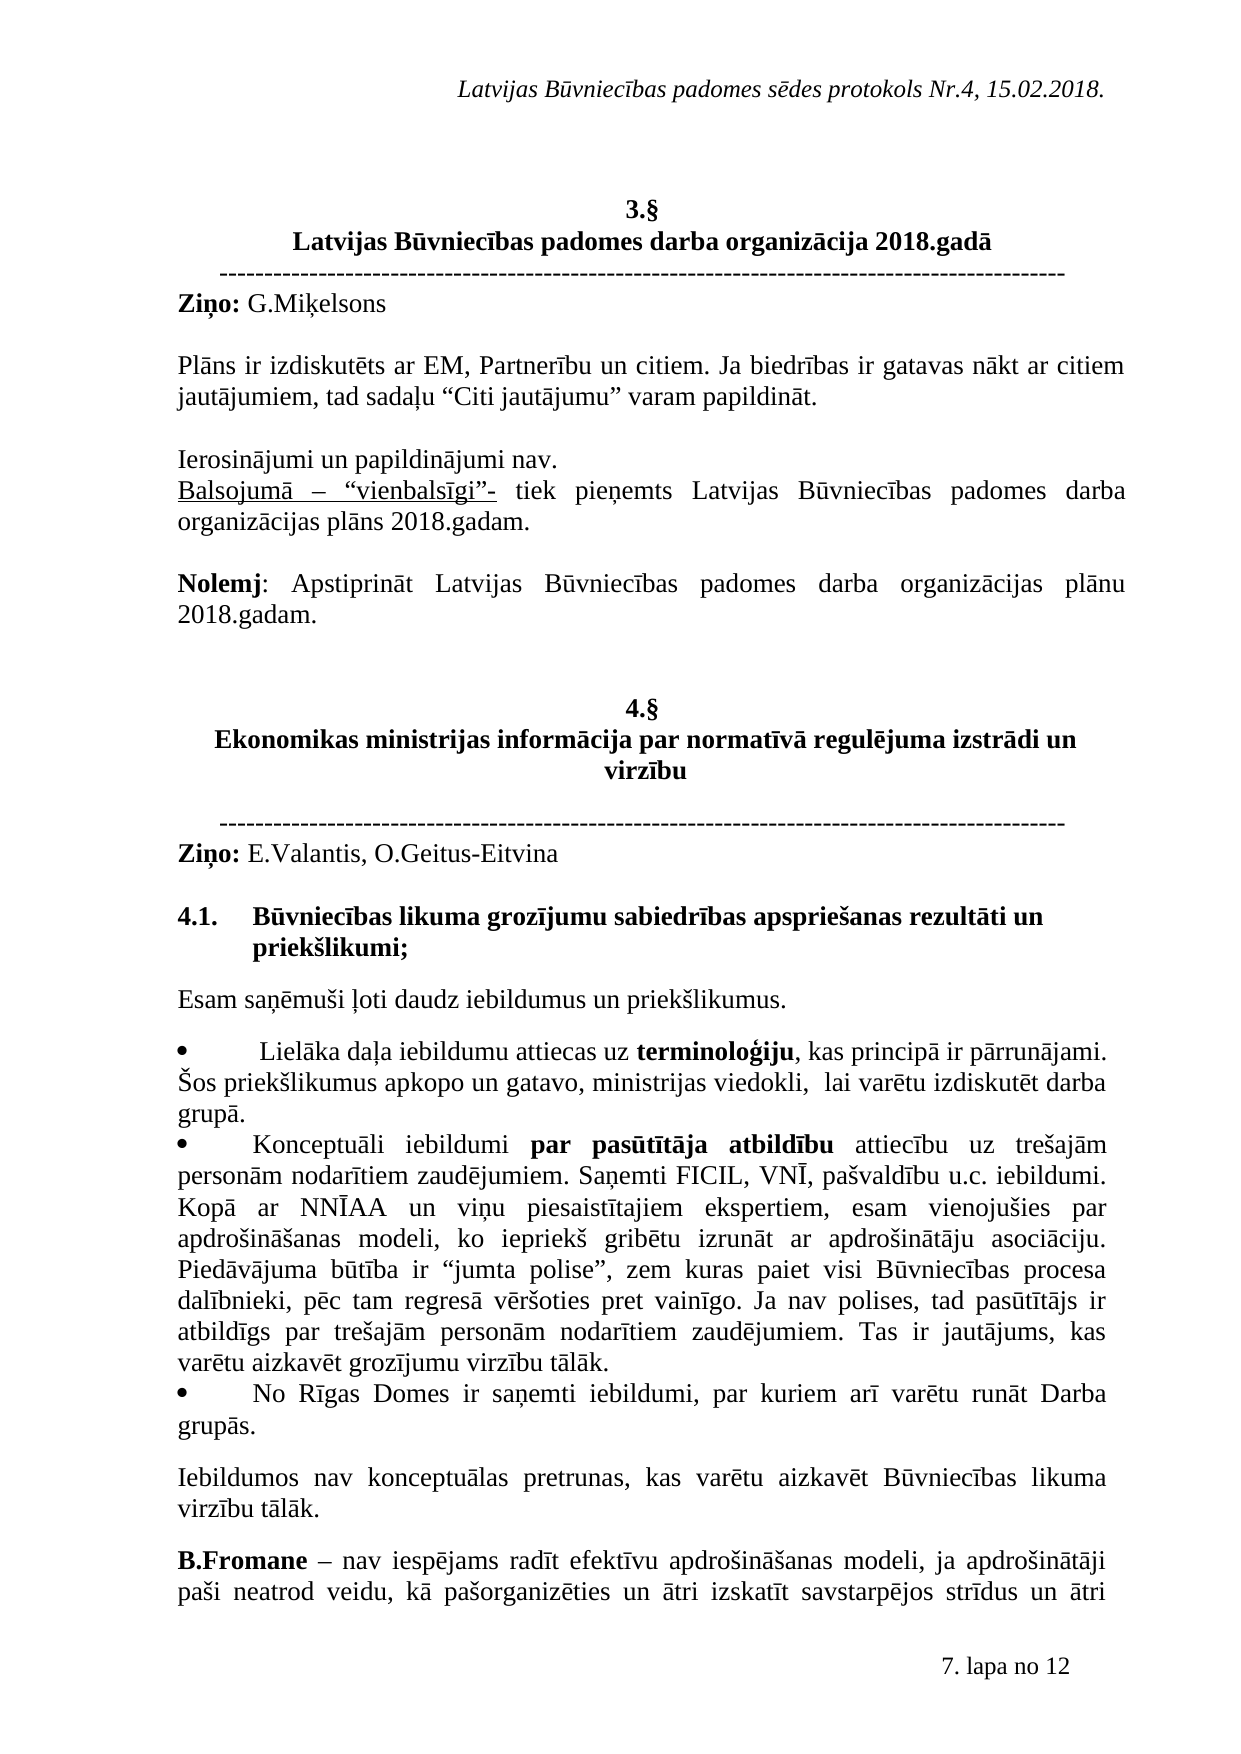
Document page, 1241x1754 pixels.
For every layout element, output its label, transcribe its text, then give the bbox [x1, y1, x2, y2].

text Iebildumos nav konceptuālas pretrunas, kas varētu aizkavēt Būvniecības likuma virzību tālāk. [177, 1461, 1107, 1523]
table_header Ziņo: G.Miķelsons Plāns ir izdiskutēts ar EM, Partnerību un citiem. Ja biedrības ir gatavas nākt ar citiem jautājumiem, tad sadaļu “Citi jautājumu” varam papildināt. Ierosinājumi un papildinājumi nav. Balsojumā – “vienbalsīgi”- tiek pieņemts Latvijas Būvniecības padomes darba organizācijas plāns 2018.gadam. Nolemj: Apstiprināt Latvijas Būvniecības padomes darba organizācijas plānu 2018.gadam. [177, 287, 1137, 629]
text ---------------------------------------------------------------------------------------------- [177, 806, 1107, 837]
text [177, 1544, 1107, 1606]
list No Rīgas Domes ir saņemti iebildumi, par kuriem arī varētu runāt Darba grupās. [177, 1377, 1107, 1440]
text 4.§ [177, 692, 1107, 723]
table_header Ziņo: E.Valantis, O.Geitus-Eitvina [177, 837, 1137, 868]
list Konceptuāli iebildumi par pasūtītāja atbildību attiecību uz trešajām personām nodarītiem zaudējumiem. Saņemti FICIL, VNĪ, pašvaldību u.c. iebildumi. Kopā ar NNĪAA un viņu piesaistītajiem ekspertiem, esam vienojušies par apdrošināšanas modeli, ko iepriekš gribētu izrunāt ar apdrošinātāju asociāciju. Piedāvājuma būtība ir “jumta polise”, zem kuras paiet visi Būvniecības procesa dalībnieki, pēc tam regresā vēršoties pret vainīgo. Ja nav polises, tad pasūtītājs ir atbildīgs par trešajām personām nodarītiem zaudējumiem. Tas ir jautājums, kas varētu aizkavēt grozījumu virzību tālāk. [177, 1128, 1107, 1377]
text 3.§ [177, 193, 1107, 225]
text Esam saņēmuši ļoti daudz iebildumus un priekšlikumus. [177, 983, 1107, 1014]
list Lielāka daļa iebildumu attiecas uz terminoloģiju, kas principā ir pārrunājami. Šos priekšlikumus apkopo un gatavo, ministrijas viedokli, lai varētu izdiskutēt darba grupā. [177, 1035, 1107, 1128]
list Būvniecības likuma grozījumu sabiedrības apspriešanas rezultāti un priekšlikumi; [177, 899, 1107, 962]
text Ekonomikas ministrijas informācija par normatīvā regulējuma izstrādi un virzību [177, 723, 1113, 785]
text Latvijas Būvniecības padomes darba organizācija 2018.gadā [177, 225, 1107, 256]
text ---------------------------------------------------------------------------------------------- [177, 256, 1107, 287]
